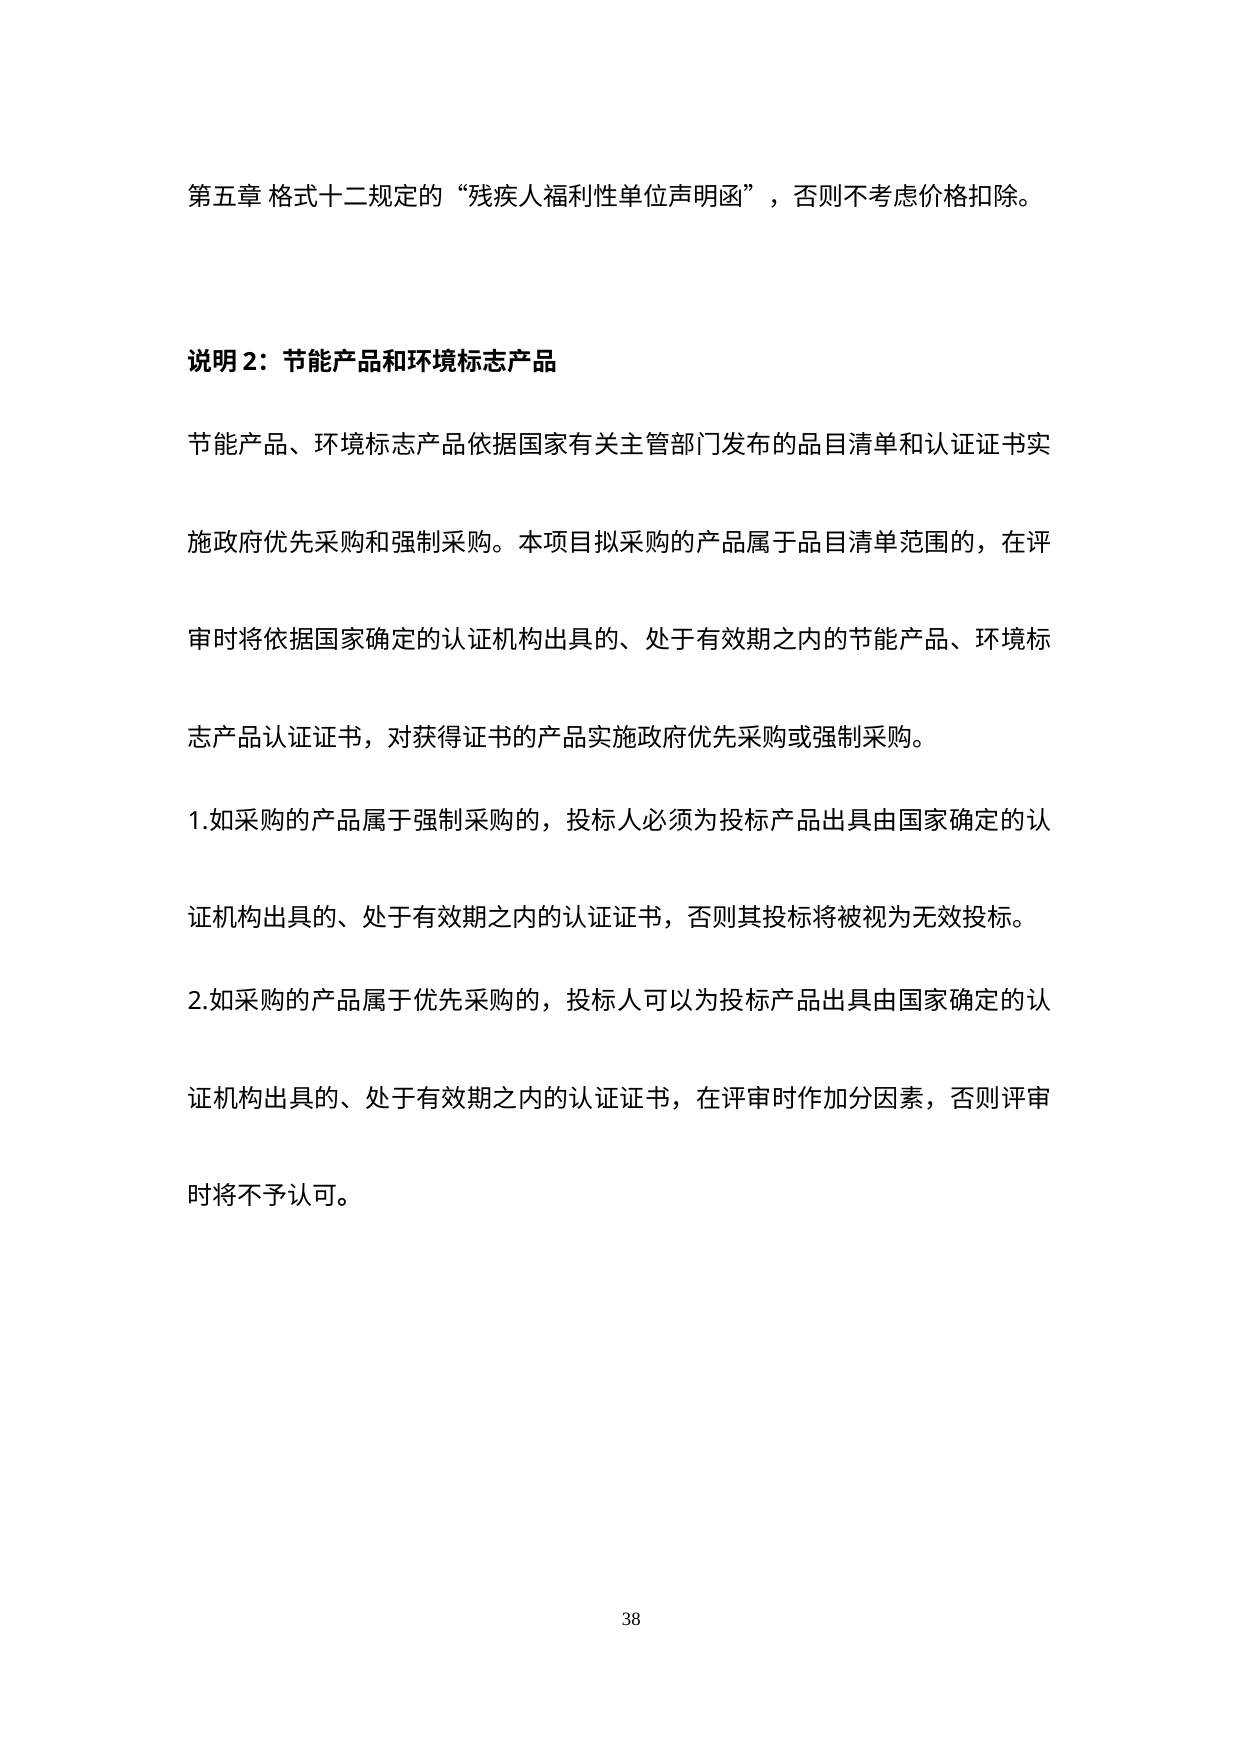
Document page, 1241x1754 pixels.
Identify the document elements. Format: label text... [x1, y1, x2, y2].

text 2.如采购的产品属于优先采购的，投标人可以为投标产品出具由国家确定的认证机构出具的、处于有效期之内的认证证书，在评审时作加分因素，否则评审时将不予认可。 [187, 966, 1053, 1226]
text 说明2：节能产品和环境标志产品 [187, 327, 1053, 392]
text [187, 162, 1053, 227]
text 1.如采购的产品属于强制采购的，投标人必须为投标产品出具由国家确定的认证机构出具的、处于有效期之内的认证证书，否则其投标将被视为无效投标。 [187, 786, 1053, 948]
text 节能产品、环境标志产品依据国家有关主管部门发布的品目清单和认证证书实施政府优先采购和强制采购。本项目拟采购的产品属于品目清单范围的，在评审时将依据国家确定的认证机构出具的、处于有效期之内的节能产品、环境标志产品认证证书，对获得证书的产品实施政府优先采购或强制采购。 [187, 410, 1053, 768]
